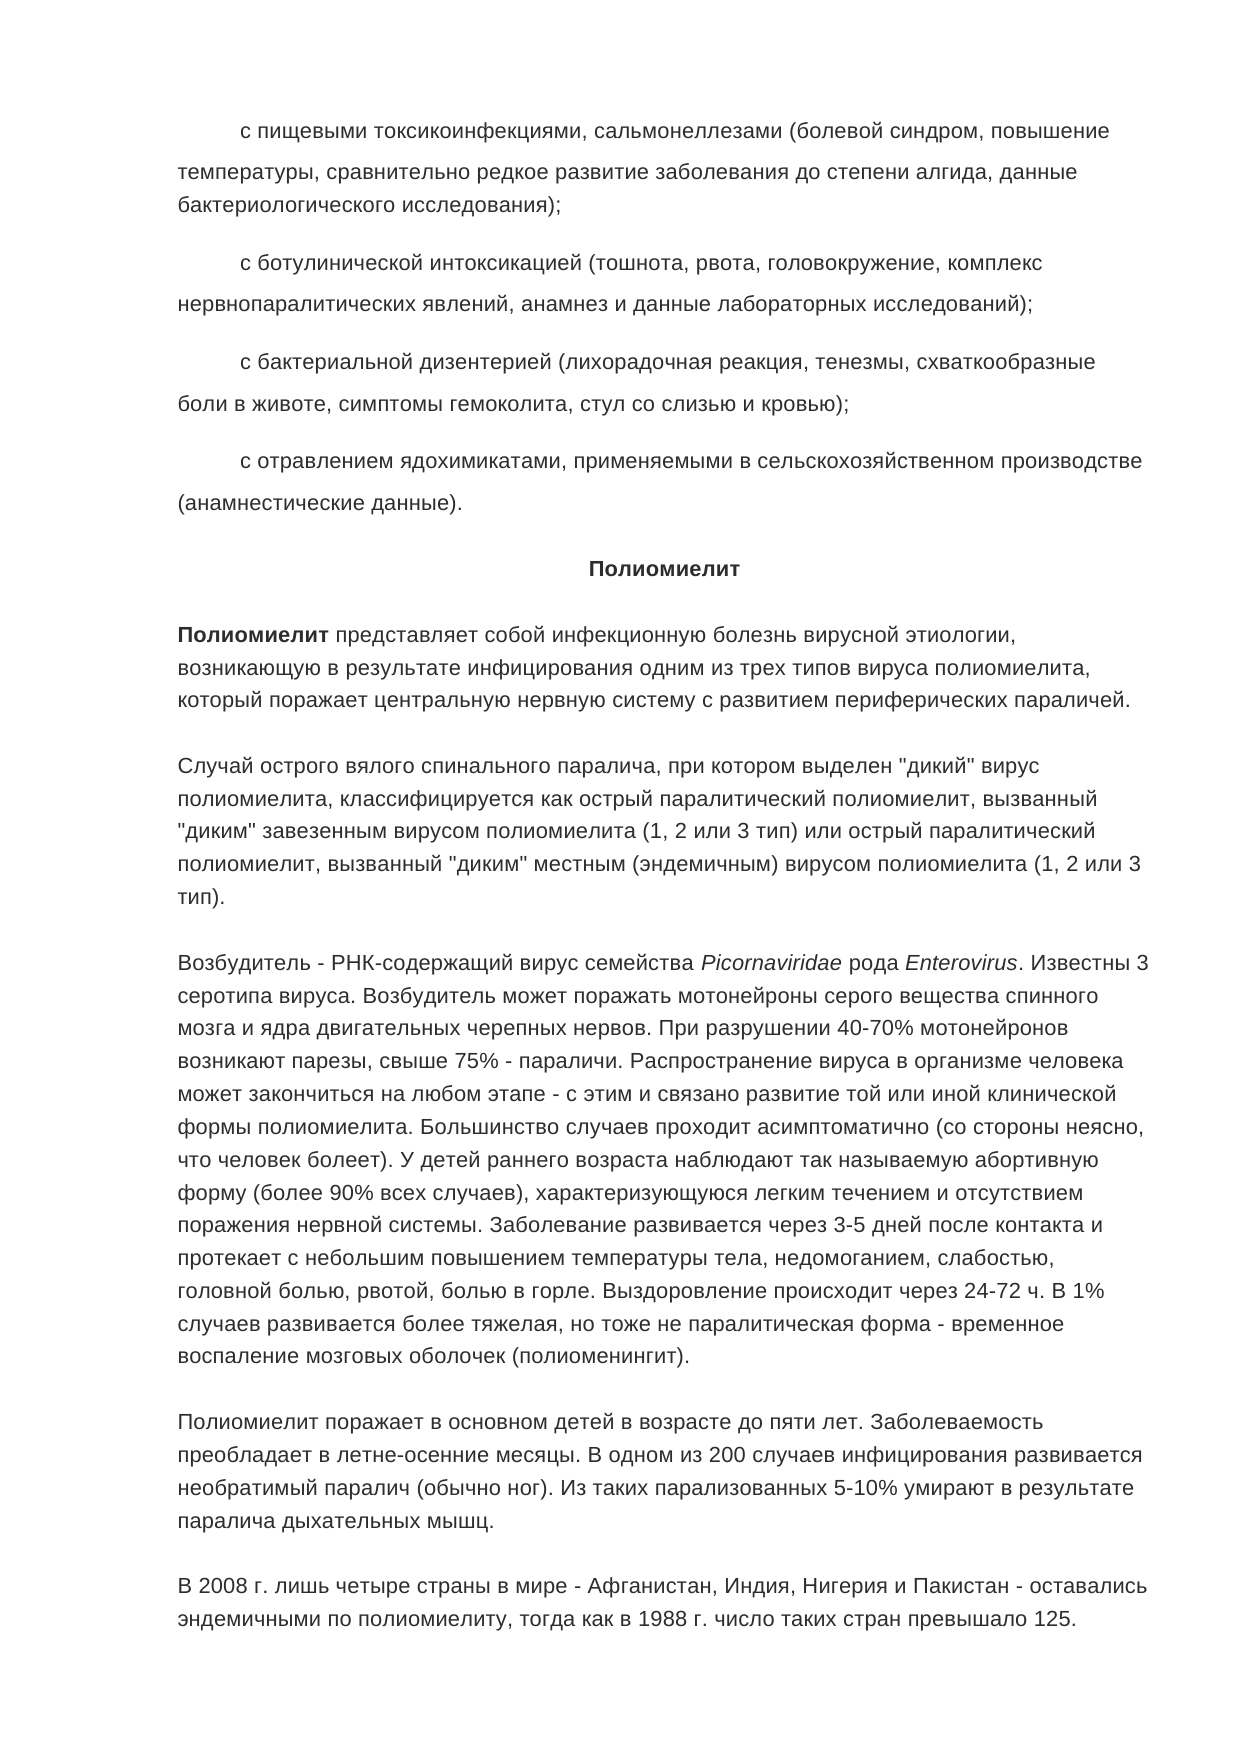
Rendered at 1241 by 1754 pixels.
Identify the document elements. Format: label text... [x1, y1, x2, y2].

text Полиомиелит [177, 548, 1152, 581]
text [177, 118, 1152, 548]
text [177, 581, 1152, 1631]
